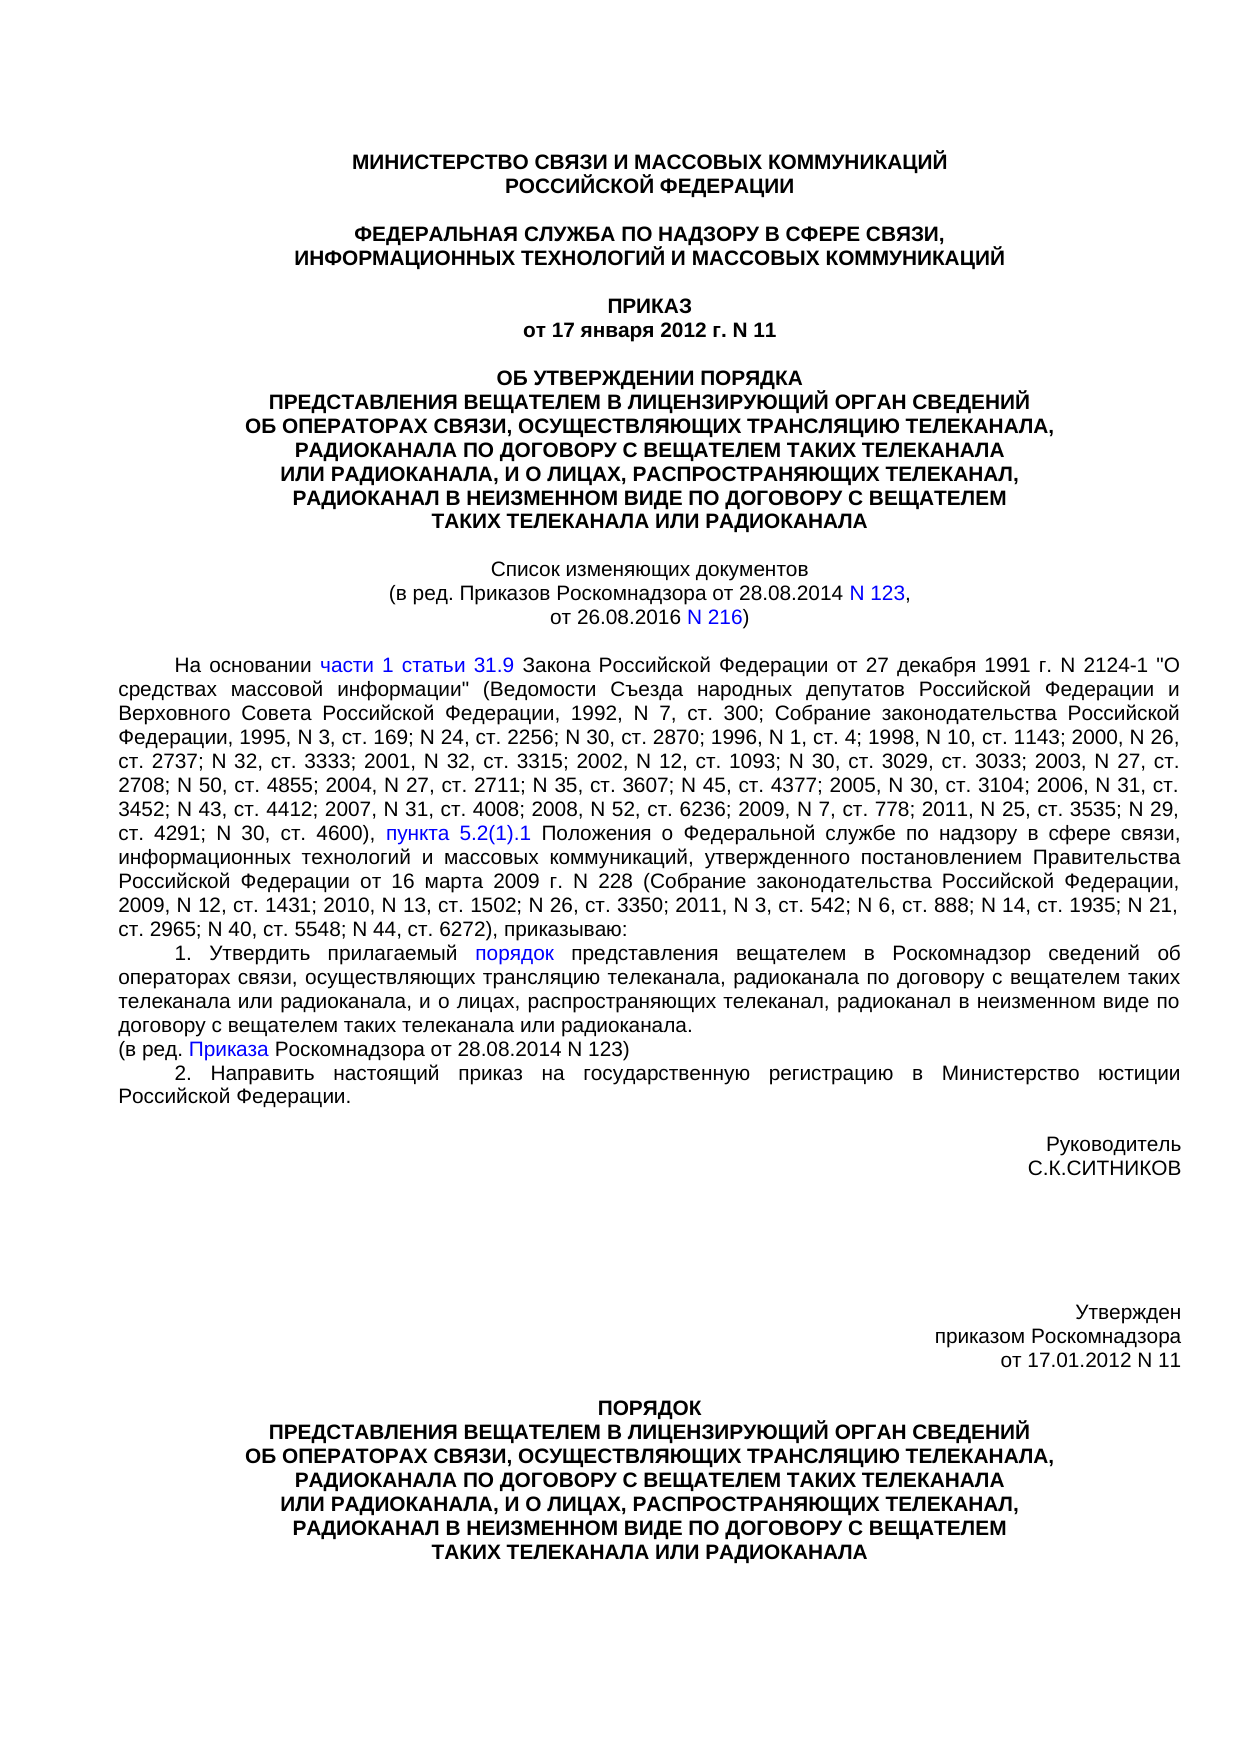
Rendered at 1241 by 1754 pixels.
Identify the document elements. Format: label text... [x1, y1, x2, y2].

text ОБ ОПЕРАТОРАХ СВЯЗИ, ОСУЩЕСТВЛЯЮЩИХ ТРАНСЛЯЦИЮ ТЕЛЕКАНАЛА, [118, 1444, 1181, 1468]
text РАДИОКАНАЛА ПО ДОГОВОРУ С ВЕЩАТЕЛЕМ ТАКИХ ТЕЛЕКАНАЛА [118, 1468, 1181, 1492]
text РАДИОКАНАЛА ПО ДОГОВОРУ С ВЕЩАТЕЛЕМ ТАКИХ ТЕЛЕКАНАЛА [118, 437, 1181, 461]
text (в ред. Приказа Роскомнадзора от 28.08.2014 N 123) [118, 1036, 1181, 1060]
text от 17 января 2012 г. N 11 [118, 318, 1181, 342]
text ИЛИ РАДИОКАНАЛА, И О ЛИЦАХ, РАСПРОСТРАНЯЮЩИХ ТЕЛЕКАНАЛ, [118, 461, 1181, 485]
text ПРЕДСТАВЛЕНИЯ ВЕЩАТЕЛЕМ В ЛИЦЕНЗИРУЮЩИЙ ОРГАН СВЕДЕНИЙ [118, 389, 1181, 413]
text ОБ ОПЕРАТОРАХ СВЯЗИ, ОСУЩЕСТВЛЯЮЩИХ ТРАНСЛЯЦИЮ ТЕЛЕКАНАЛА, [118, 413, 1181, 437]
text (в ред. Приказов Роскомнадзора от 28.08.2014 N 123, [118, 581, 1181, 605]
text РАДИОКАНАЛ В НЕИЗМЕННОМ ВИДЕ ПО ДОГОВОРУ С ВЕЩАТЕЛЕМ [118, 485, 1181, 509]
text ПРЕДСТАВЛЕНИЯ ВЕЩАТЕЛЕМ В ЛИЦЕНЗИРУЮЩИЙ ОРГАН СВЕДЕНИЙ [118, 1420, 1181, 1444]
text Список изменяющих документов [118, 557, 1181, 581]
text ТАКИХ ТЕЛЕКАНАЛА ИЛИ РАДИОКАНАЛА [118, 509, 1181, 533]
text 2. Направить настоящий приказ на государственную регистрацию в Министерство юстиции Российской Федерации. [118, 1060, 1181, 1108]
text Руководитель [118, 1132, 1181, 1156]
text ПОРЯДОК [118, 1396, 1181, 1420]
text С.К.СИТНИКОВ [118, 1156, 1181, 1180]
text РОССИЙСКОЙ ФЕДЕРАЦИИ [118, 174, 1181, 198]
text ИЛИ РАДИОКАНАЛА, И О ЛИЦАХ, РАСПРОСТРАНЯЮЩИХ ТЕЛЕКАНАЛ, [118, 1492, 1181, 1516]
text Утвержден [118, 1300, 1181, 1324]
text 1. Утвердить прилагаемый порядок представления вещателем в Роскомнадзор сведений об операторах связи, осуществляющих трансляцию телеканала, радиоканала по договору с вещателем таких телеканала или радиоканала, и о лицах, распространяющих телеканал, радиоканал в неизменном виде по договору с вещателем таких телеканала или радиоканала. [118, 941, 1181, 1036]
text ОБ УТВЕРЖДЕНИИ ПОРЯДКА [118, 366, 1181, 389]
text МИНИСТЕРСТВО СВЯЗИ И МАССОВЫХ КОММУНИКАЦИЙ [118, 150, 1181, 174]
text от 17.01.2012 N 11 [118, 1348, 1181, 1372]
text ПРИКАЗ [118, 294, 1181, 318]
text РАДИОКАНАЛ В НЕИЗМЕННОМ ВИДЕ ПО ДОГОВОРУ С ВЕЩАТЕЛЕМ [118, 1516, 1181, 1539]
text от 26.08.2016 N 216) [118, 605, 1181, 629]
text На основании части 1 статьи 31.9 Закона Российской Федерации от 27 декабря 1991 г. N 2124-1 "О средствах массовой информации" (Ведомости Съезда народных депутатов Российской Федерации и Верховного Совета Российской Федерации, 1992, N 7, ст. 300; Собрание законодательства Российской Федерации, 1995, N 3, ст. 169; N 24, ст. 2256; N 30, ст. 2870; 1996, N 1, ст. 4; 1998, N 10, ст. 1143; 2000, N 26, ст. 2737; N 32, ст. 3333; 2001, N 32, ст. 3315; 2002, N 12, ст. 1093; N 30, ст. 3029, ст. 3033; 2003, N 27, ст. 2708; N 50, ст. 4855; 2004, N 27, ст. 2711; N 35, ст. 3607; N 45, ст. 4377; 2005, N 30, ст. 3104; 2006, N 31, ст. 3452; N 43, ст. 4412; 2007, N 31, ст. 4008; 2008, N 52, ст. 6236; 2009, N 7, ст. 778; 2011, N 25, ст. 3535; N 29, ст. 4291; N 30, ст. 4600), пункта 5.2(1).1 Положения о Федеральной службе по надзору в сфере связи, информационных технологий и массовых коммуникаций, утвержденного постановлением Правительства Российской Федерации от 16 марта 2009 г. N 228 (Собрание законодательства Российской Федерации, 2009, N 12, ст. 1431; 2010, N 13, ст. 1502; N 26, ст. 3350; 2011, N 3, ст. 542; N 6, ст. 888; N 14, ст. 1935; N 21, ст. 2965; N 40, ст. 5548; N 44, ст. 6272), приказываю: [118, 653, 1181, 941]
text ТАКИХ ТЕЛЕКАНАЛА ИЛИ РАДИОКАНАЛА [118, 1539, 1181, 1563]
text ФЕДЕРАЛЬНАЯ СЛУЖБА ПО НАДЗОРУ В СФЕРЕ СВЯЗИ, [118, 222, 1181, 246]
text приказом Роскомнадзора [118, 1324, 1181, 1348]
text ИНФОРМАЦИОННЫХ ТЕХНОЛОГИЙ И МАССОВЫХ КОММУНИКАЦИЙ [118, 246, 1181, 270]
